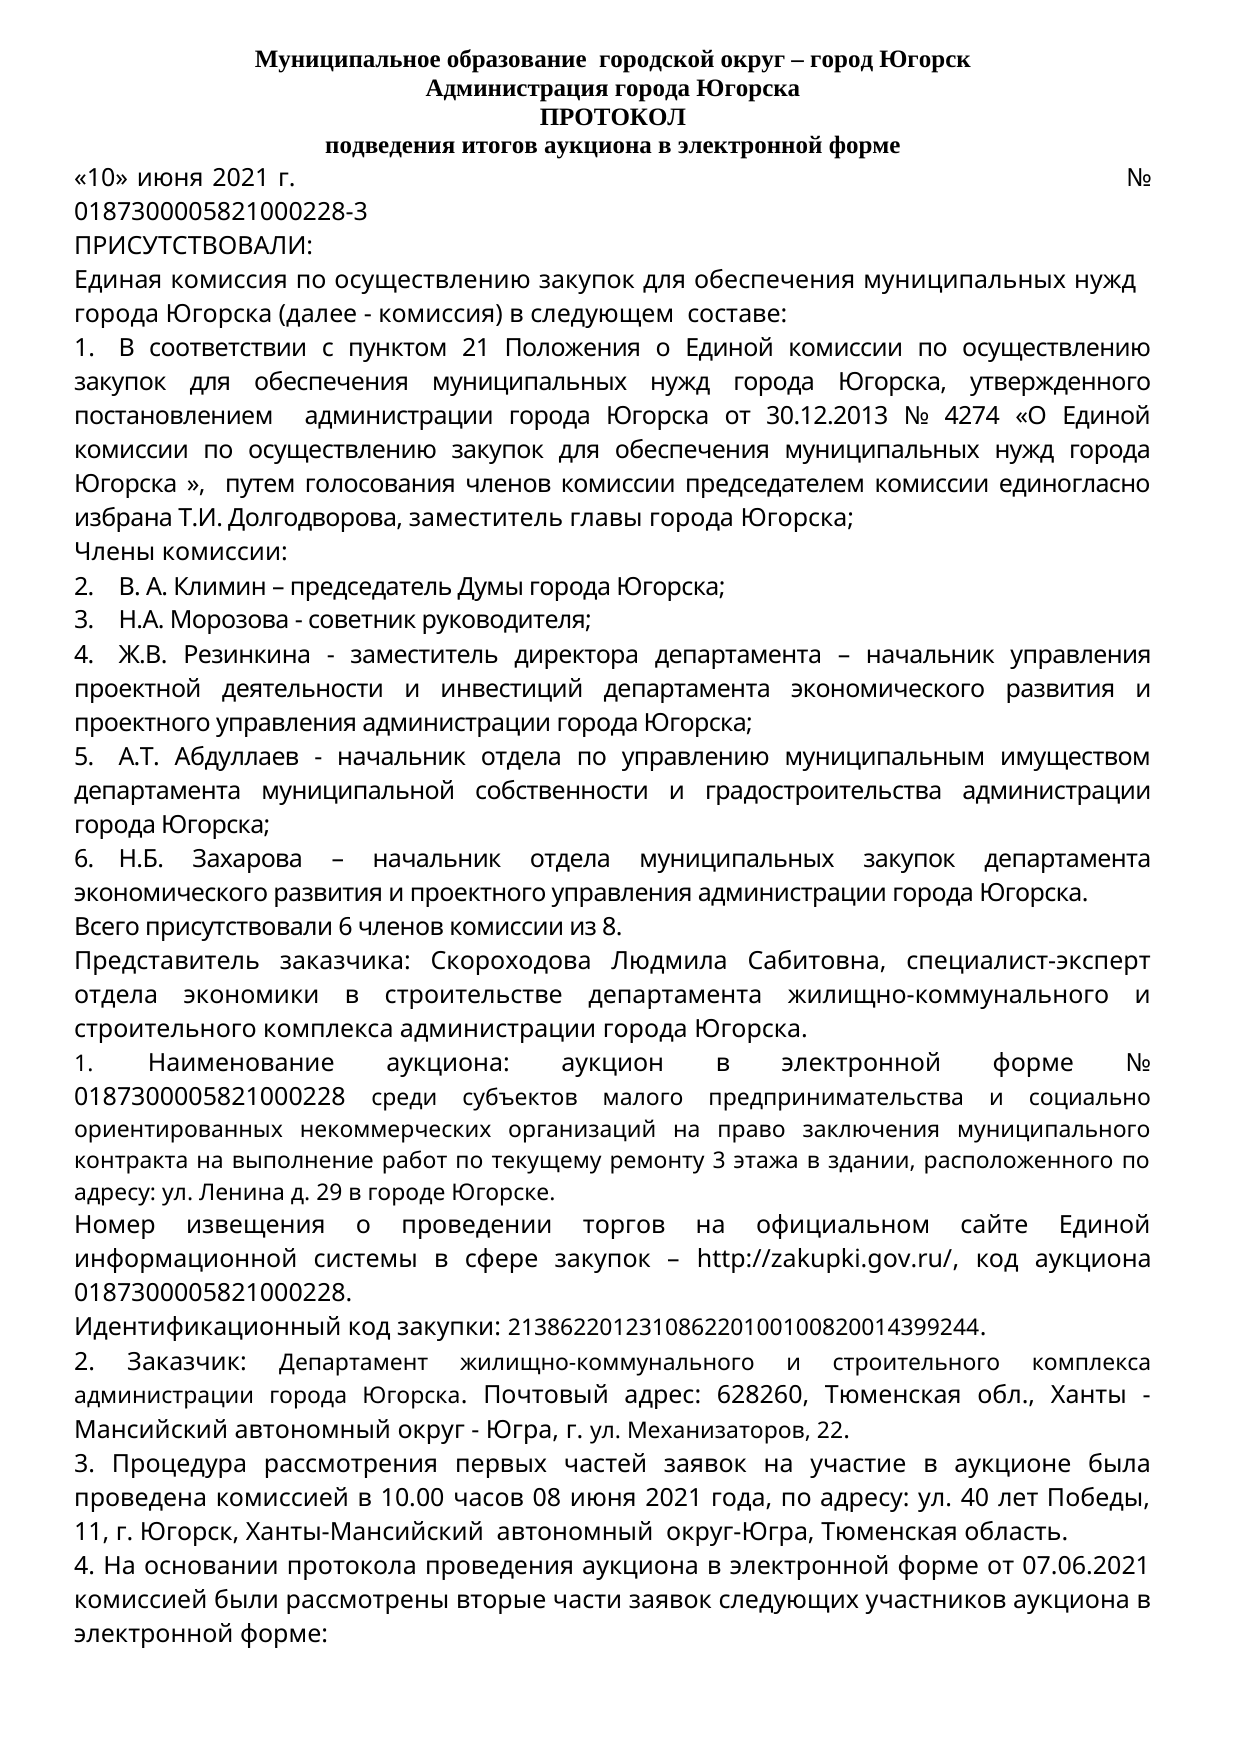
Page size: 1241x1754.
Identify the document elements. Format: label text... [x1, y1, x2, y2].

text Номер извещения о проведении торгов на официальном сайте Единой информационной системы в сфере закупок – http://zakupki.gov.ru/, код аукциона 0187300005821000228. [74, 1207, 1152, 1309]
text 3. Процедура рассмотрения первых частей заявок на участие в аукционе была проведена комиссией в 10.00 часов 08 июня 2021 года, по адресу: ул. 40 лет Победы, 11, г. Югорск, Ханты-Мансийский автономный округ-Югра, Тюменская область. [74, 1445, 1152, 1547]
list Н.А. Морозова - советник руководителя; [74, 602, 1152, 636]
list В. А. Климин – председатель Думы города Югорска; [74, 568, 1152, 602]
text Члены комиссии: [74, 534, 1152, 568]
text ПРИСУТСТВОВАЛИ: [74, 227, 1152, 262]
text Администрация города Югорска [74, 73, 1152, 102]
text Единая комиссия по осуществлению закупок для обеспечения муниципальных нужд города Югорска (далее - комиссия) в следующем составе: [74, 262, 1137, 330]
list Ж.В. Резинкина - заместитель директора департамента – начальник управления проектной деятельности и инвестиций департамента экономического развития и проектного управления администрации города Югорска; [74, 636, 1152, 738]
text Идентификационный код закупки: 213862201231086220100100820014399244. [74, 1309, 1152, 1343]
list Всего присутствовали 6 членов комиссии из 8. [74, 909, 1137, 943]
list В соответствии с пунктом 21 Положения о Единой комиссии по осуществлению закупок для обеспечения муниципальных нужд города Югорска, утвержденного постановлением администрации города Югорска от 30.12.2013 № 4274 «О Единой комиссии по осуществлению закупок для обеспечения муниципальных нужд города Югорска », путем голосования членов комиссии председателем комиссии единогласно избрана Т.И. Долгодворова, заместитель главы города Югорска; [74, 330, 1152, 534]
text 4. На основании протокола проведения аукциона в электронной форме от 07.06.2021 комиссией были рассмотрены вторые части заявок следующих участников аукциона в электронной форме: [74, 1547, 1152, 1650]
list Наименование аукциона: аукцион в электронной форме № 0187300005821000228 среди субъектов малого предпринимательства и социально ориентированных некоммерческих организаций на право заключения муниципального контракта на выполнение работ по текущему ремонту 3 этажа в здании, расположенного по адресу: ул. Ленина д. 29 в городе Югорске. [74, 1045, 1152, 1207]
list Н.Б. Захарова – начальник отдела муниципальных закупок департамента экономического развития и проектного управления администрации города Югорска. [74, 841, 1152, 909]
text Представитель заказчика: Скороходова Людмила Сабитовна, специалист-эксперт отдела экономики в строительстве департамента жилищно-коммунального и строительного комплекса администрации города Югорска. [74, 943, 1152, 1045]
text ПРОТОКОЛ [74, 102, 1152, 131]
text 2. Заказчик: Департамент жилищно-коммунального и строительного комплекса администрации города Югорска. Почтовый адрес: 628260, Тюменская обл., Ханты - Мансийский автономный округ - Югра, г. ул. Механизаторов, 22. [74, 1343, 1152, 1445]
text «10» июня 2021 г. № 0187300005821000228-3 [74, 159, 1152, 227]
list А.Т. Абдуллаев - начальник отдела по управлению муниципальным имуществом департамента муниципальной собственности и градостроительства администрации города Югорска; [74, 738, 1152, 841]
text подведения итогов аукциона в электронной форме [74, 131, 1152, 159]
text Муниципальное образование городской округ – город Югорск [74, 44, 1152, 73]
